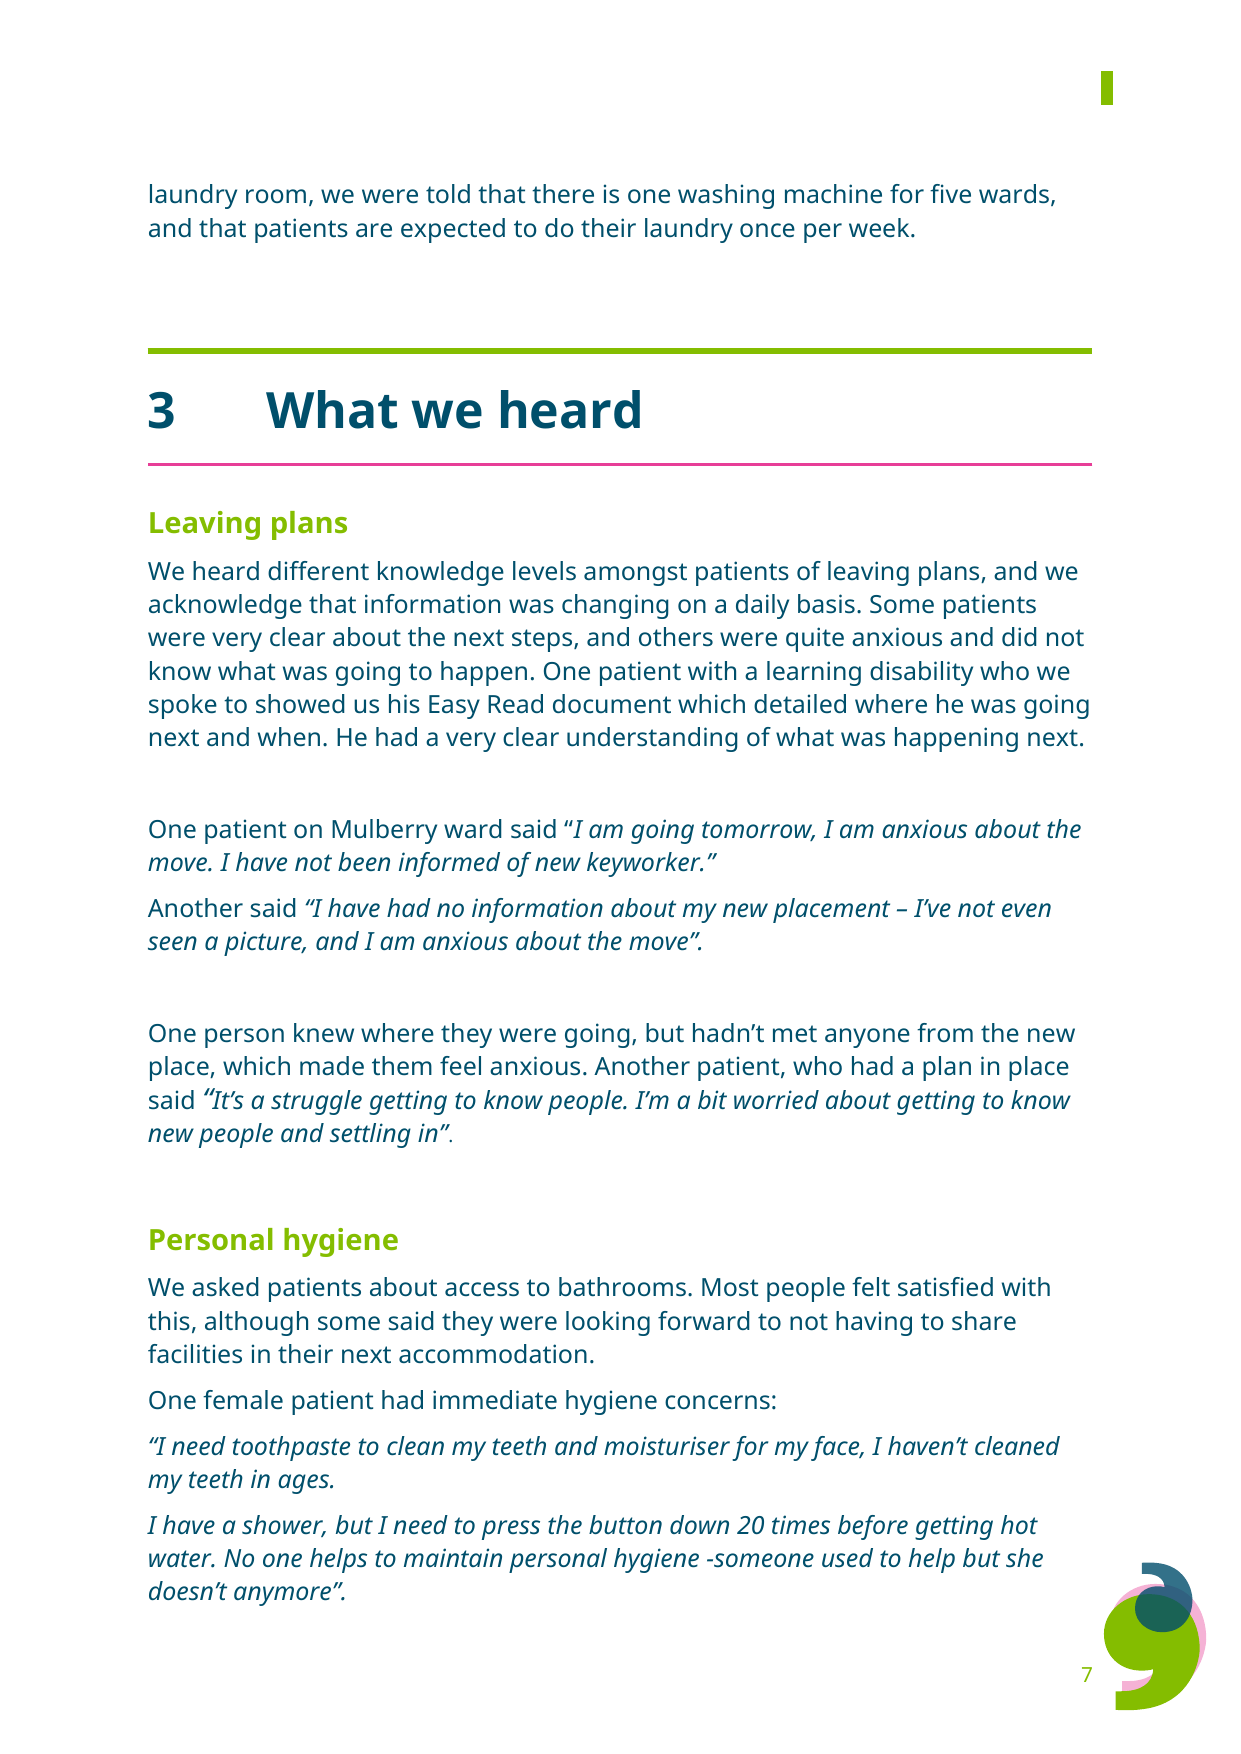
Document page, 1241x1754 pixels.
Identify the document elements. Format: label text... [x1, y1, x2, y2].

text I have a shower, but I need to press the button down 20 times before getting hot water. No one helps to maintain personal hygiene -someone used to help but she doesn’t anymore”. [148, 1507, 1092, 1607]
text We heard different knowledge levels amongst patients of leaving plans, and we acknowledge that information was changing on a daily basis. Some patients were very clear about the next steps, and others were quite anxious and did not know what was going to happen. One patient with a learning disability who we spoke to showed us his Easy Read document which detailed where he was going next and when. He had a very clear understanding of what was happening next. [148, 553, 1092, 753]
subtitle What we heard [148, 354, 1092, 463]
text One person knew where they were going, but hadn’t met anyone from the new place, which made them feel anxious. Another patient, who had a plan in place said “It’s a struggle getting to know people. I’m a bit worried about getting to know new people and settling in”. [148, 1016, 1092, 1149]
text One patient on Mulberry ward said “I am going tomorrow, I am anxious about the move. I have not been informed of new keyworker.” [148, 812, 1092, 878]
text We asked patients about access to bathrooms. Most people felt satisfied with this, although some said they were looking forward to not having to share facilities in their next accommodation. [148, 1270, 1092, 1370]
text One female patient had immediate hygiene concerns: [148, 1382, 1092, 1416]
subtitle Leaving plans [148, 503, 1092, 541]
subtitle Personal hygiene [148, 1220, 1092, 1257]
text Another said “I have had no information about my new placement – I’ve not even seen a picture, and I am anxious about the move”. [148, 891, 1092, 957]
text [148, 177, 1092, 244]
text “I need toothpaste to clean my teeth and moisturiser for my face, I haven’t cleaned my teeth in ages. [148, 1428, 1092, 1495]
